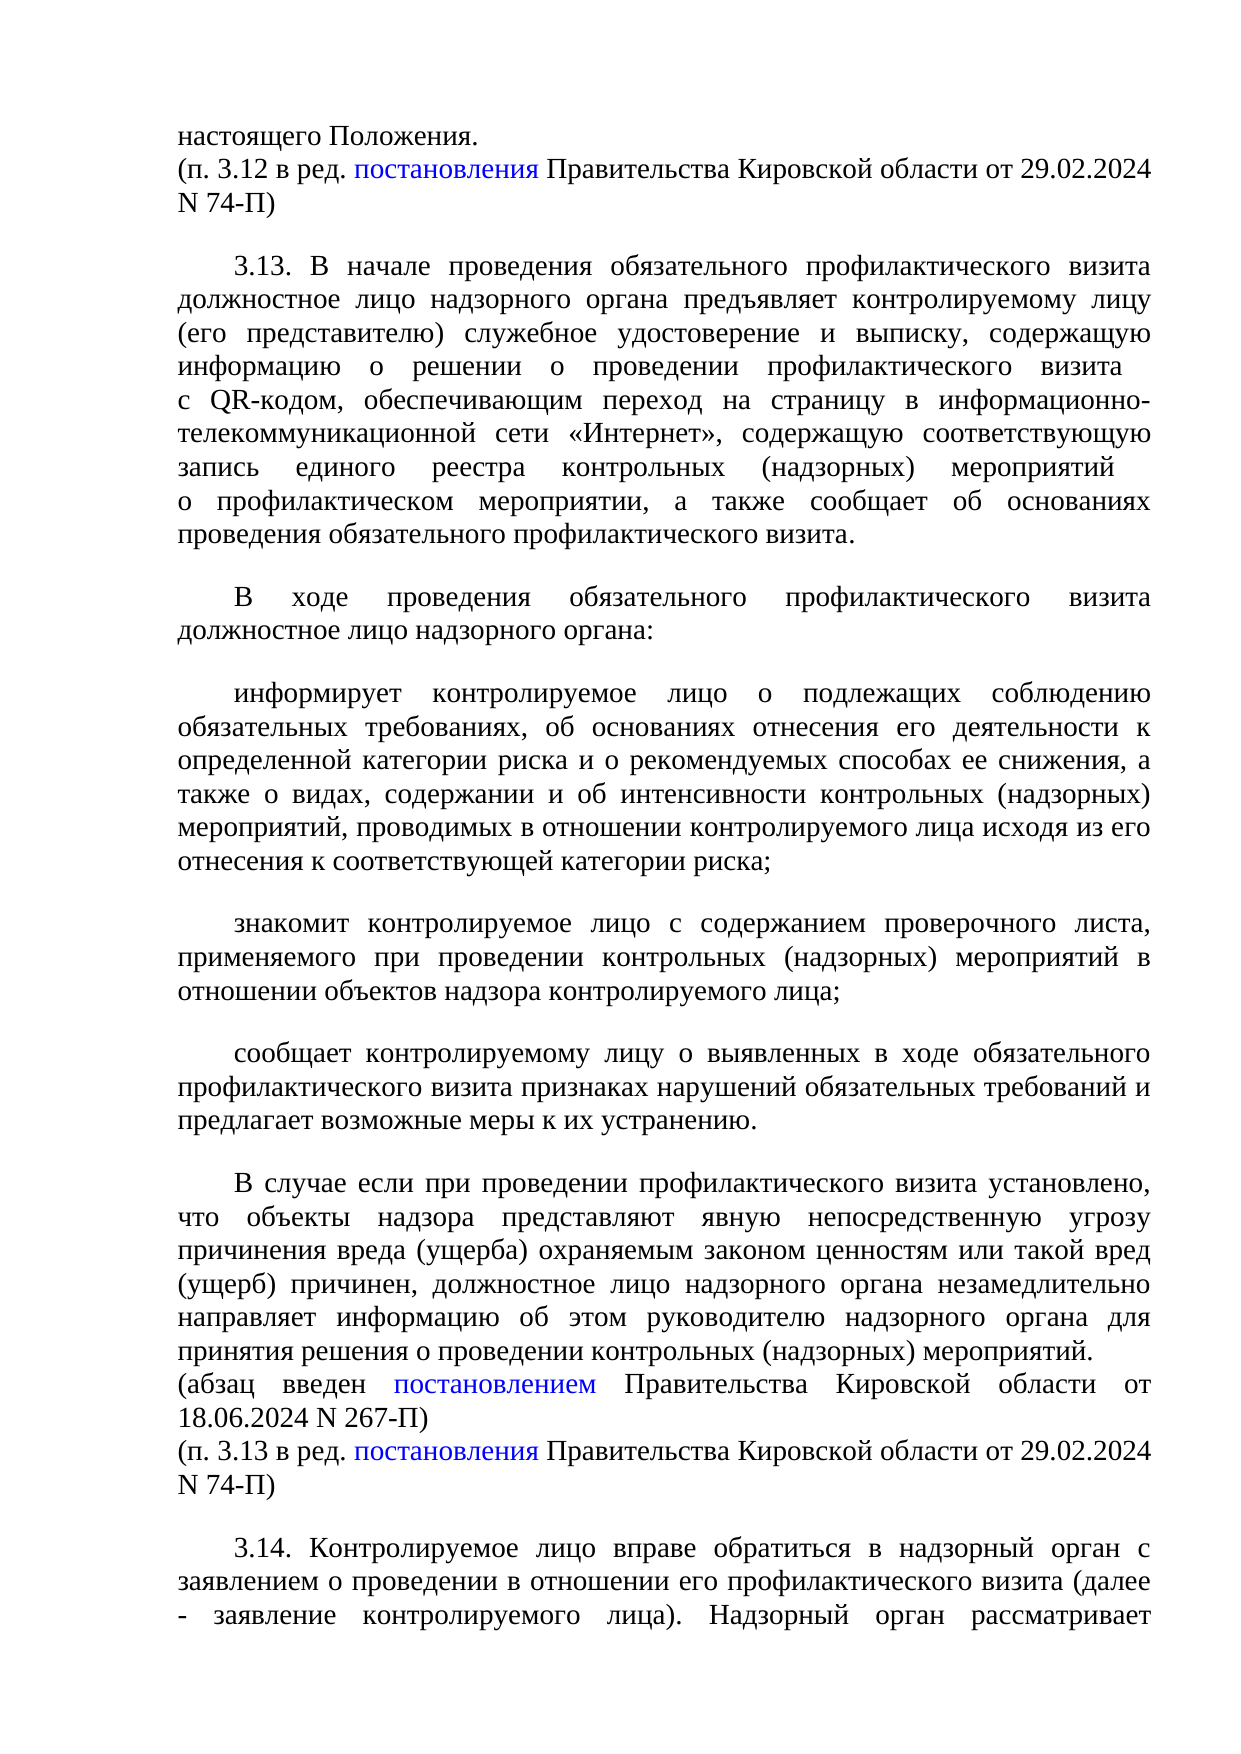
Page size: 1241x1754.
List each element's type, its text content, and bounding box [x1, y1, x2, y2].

text (п. 3.12 в ред. постановления Правительства Кировской области от 29.02.2024 N 74-П) [177, 152, 1152, 219]
text информирует контролируемое лицо о подлежащих соблюдению обязательных требованиях, об основаниях отнесения его деятельности к определенной категории риска и о рекомендуемых способах ее снижения, а также о видах, содержании и об интенсивности контрольных (надзорных) мероприятий, проводимых в отношении контролируемого лица исходя из его отнесения к соответствующей категории риска; [177, 675, 1152, 876]
text В ходе проведения обязательного профилактического визита должностное лицо надзорного органа: [177, 579, 1152, 646]
text знакомит контролируемое лицо с содержанием проверочного листа, применяемого при проведении контрольных (надзорных) мероприятий в отношении объектов надзора контролируемого лица; [177, 906, 1152, 1006]
text (п. 3.13 в ред. постановления Правительства Кировской области от 29.02.2024 N 74-П) [177, 1433, 1152, 1501]
text В случае если при проведении профилактического визита установлено, что объекты надзора представляют явную непосредственную угрозу причинения вреда (ущерба) охраняемым законом ценностям или такой вред (ущерб) причинен, должностное лицо надзорного органа незамедлительно направляет информацию об этом руководителю надзорного органа для принятия решения о проведении контрольных (надзорных) мероприятий. [177, 1165, 1152, 1366]
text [177, 1530, 1152, 1630]
text 3.13. В начале проведения обязательного профилактического визита должностное лицо надзорного органа предъявляет контролируемому лицу (его представителю) служебное удостоверение и выписку, содержащую информацию о решении о проведении профилактического визита с QR-кодом, обеспечивающим переход на страницу в информационно-телекоммуникационной сети «Интернет», содержащую соответствующую запись единого реестра контрольных (надзорных) мероприятий о профилактическом мероприятии, а также сообщает об основаниях проведения обязательного профилактического визита. [177, 248, 1152, 550]
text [177, 118, 1152, 152]
text сообщает контролируемому лицу о выявленных в ходе обязательного профилактического визита признаках нарушений обязательных требований и предлагает возможные меры к их устранению. [177, 1035, 1152, 1136]
text (абзац введен постановлением Правительства Кировской области от 18.06.2024 N 267-П) [177, 1366, 1152, 1433]
